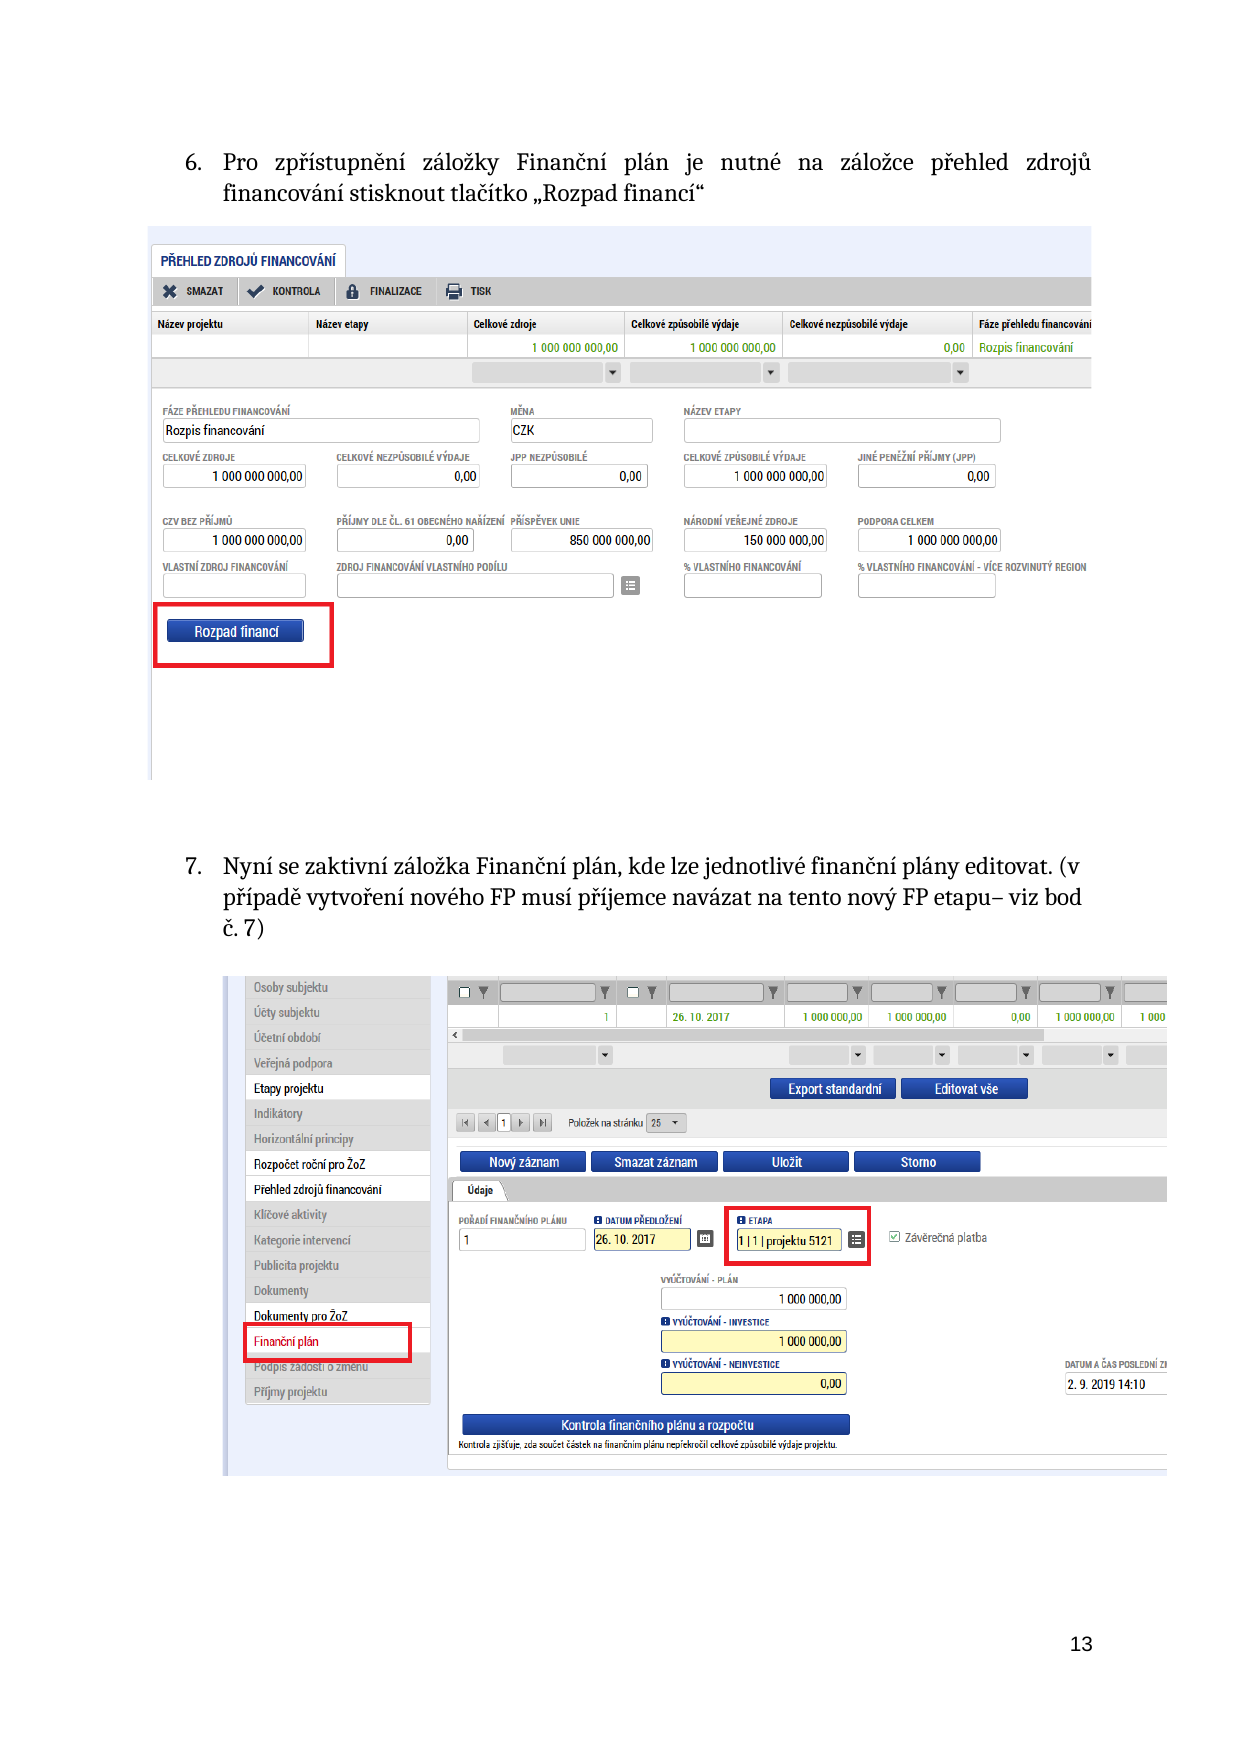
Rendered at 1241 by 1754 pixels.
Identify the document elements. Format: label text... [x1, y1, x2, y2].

list Nyní se zaktivní záložka Finanční plán, kde lze jednotlivé finanční plány editovat. (v případě vytvoření nového FP musí příjemce navázat na tento nový FP etapu– viz bod č. 7) [185, 852, 1093, 943]
picture [222, 976, 1167, 1476]
picture [147, 226, 1092, 780]
list Pro zpřístupnění záložky Finanční plán je nutné na záložce přehled zdrojů financování stisknout tlačítko „Rozpad financí“ [185, 148, 1093, 207]
